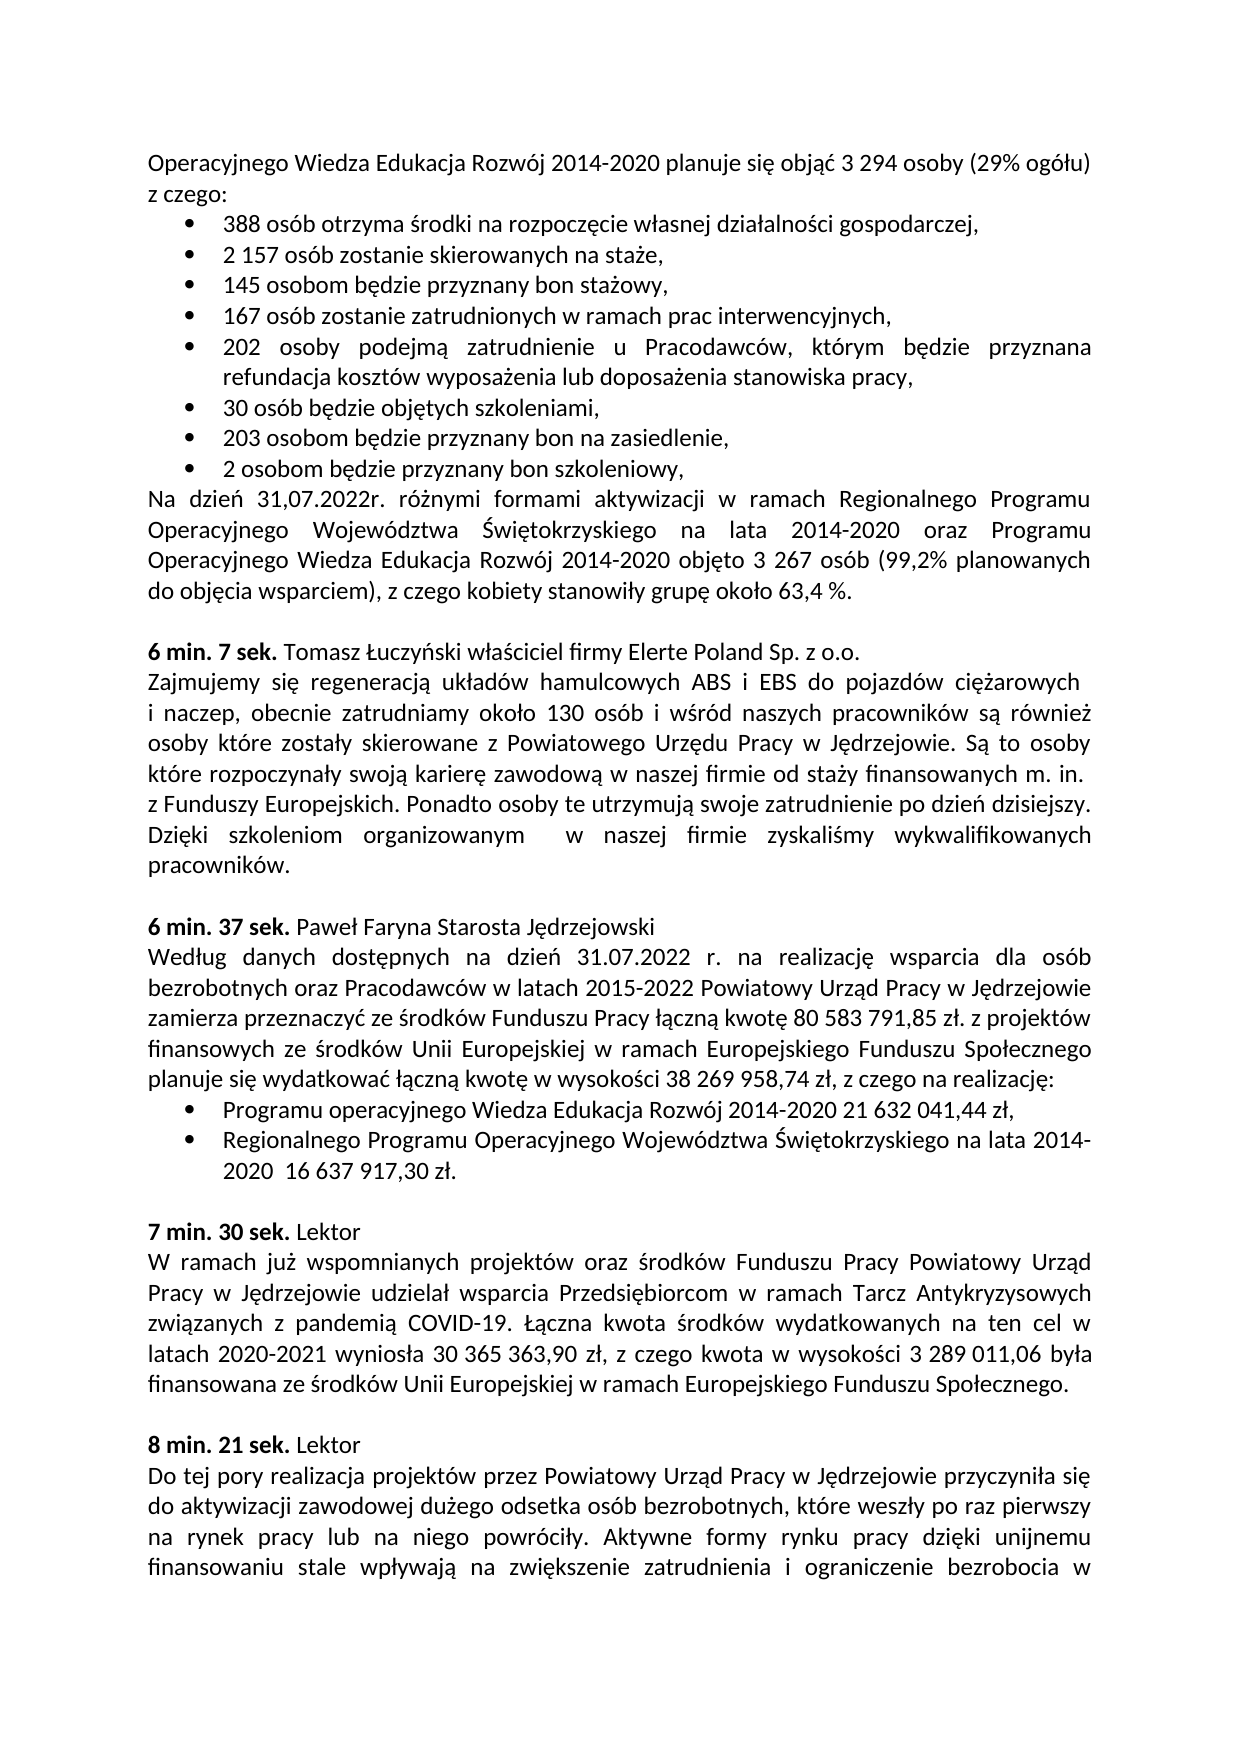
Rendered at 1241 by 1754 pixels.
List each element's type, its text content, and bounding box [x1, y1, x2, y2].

list 388 osób otrzyma środki na rozpoczęcie własnej działalności gospodarczej, [185, 209, 1093, 239]
list 145 osobom będzie przyznany bon stażowy, [185, 270, 1093, 300]
text 7 min. 30 sek. Lektor [148, 1216, 1093, 1246]
text Według danych dostępnych na dzień 31.07.2022 r. na realizację wsparcia dla osób bezrobotnych oraz Pracodawców w latach 2015-2022 Powiatowy Urząd Pracy w Jędrzejowie zamierza przeznaczyć ze środków Funduszu Pracy łączną kwotę 80 583 791,85 zł. z projektów finansowych ze środków Unii Europejskiej w ramach Europejskiego Funduszu Społecznego planuje się wydatkować łączną kwotę w wysokości 38 269 958,74 zł, z czego na realizację: [148, 941, 1093, 1094]
list 2 osobom będzie przyznany bon szkoleniowy, [185, 453, 1093, 483]
text 6 min. 7 sek. Tomasz Łuczyński właściciel firmy Elerte Poland Sp. z o.o. [148, 636, 1093, 666]
list 203 osobom będzie przyznany bon na zasiedlenie, [185, 422, 1093, 453]
text W ramach już wspomnianych projektów oraz środków Funduszu Pracy Powiatowy Urząd Pracy w Jędrzejowie udzielał wsparcia Przedsiębiorcom w ramach Tarcz Antykryzysowych związanych z pandemią COVID-19. Łączna kwota środków wydatkowanych na ten cel w latach 2020-2021 wyniosła 30 365 363,90 zł, z czego kwota w wysokości 3 289 011,06 była finansowana ze środków Unii Europejskiej w ramach Europejskiego Funduszu Społecznego. [148, 1246, 1093, 1399]
list 2 157 osób zostanie skierowanych na staże, [185, 239, 1093, 270]
list 30 osób będzie objętych szkoleniami, [185, 392, 1093, 422]
text Zajmujemy się regeneracją układów hamulcowych ABS i EBS do pojazdów ciężarowych i naczep, obecnie zatrudniamy około 130 osób i wśród naszych pracowników są również osoby które zostały skierowane z Powiatowego Urzędu Pracy w Jędrzejowie. Są to osoby które rozpoczynały swoją karierę zawodową w naszej firmie od staży finansowanych m. in. z Funduszy Europejskich. Ponadto osoby te utrzymują swoje zatrudnienie po dzień dzisiejszy. Dzięki szkoleniom organizowanym w naszej firmie zyskaliśmy wykwalifikowanych pracowników. [148, 666, 1093, 880]
list Programu operacyjnego Wiedza Edukacja Rozwój 2014-2020 21 632 041,44 zł, [185, 1094, 1093, 1124]
text 8 min. 21 sek. Lektor [148, 1429, 1093, 1460]
list Regionalnego Programu Operacyjnego Województwa Świętokrzyskiego na lata 2014-2020 16 637 917,30 zł. [185, 1124, 1093, 1185]
list 202 osoby podejmą zatrudnienie u Pracodawców, którym będzie przyznana refundacja kosztów wyposażenia lub doposażenia stanowiska pracy, [185, 331, 1093, 392]
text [148, 148, 1093, 209]
text 6 min. 37 sek. Paweł Faryna Starosta Jędrzejowski [148, 911, 1093, 941]
list 167 osób zostanie zatrudnionych w ramach prac interwencyjnych, [185, 300, 1093, 331]
text Na dzień 31,07.2022r. różnymi formami aktywizacji w ramach Regionalnego Programu Operacyjnego Województwa Świętokrzyskiego na lata 2014-2020 oraz Programu Operacyjnego Wiedza Edukacja Rozwój 2014-2020 objęto 3 267 osób (99,2% planowanych do objęcia wsparciem), z czego kobiety stanowiły grupę około 63,4 %. [148, 483, 1093, 605]
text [148, 1460, 1093, 1582]
